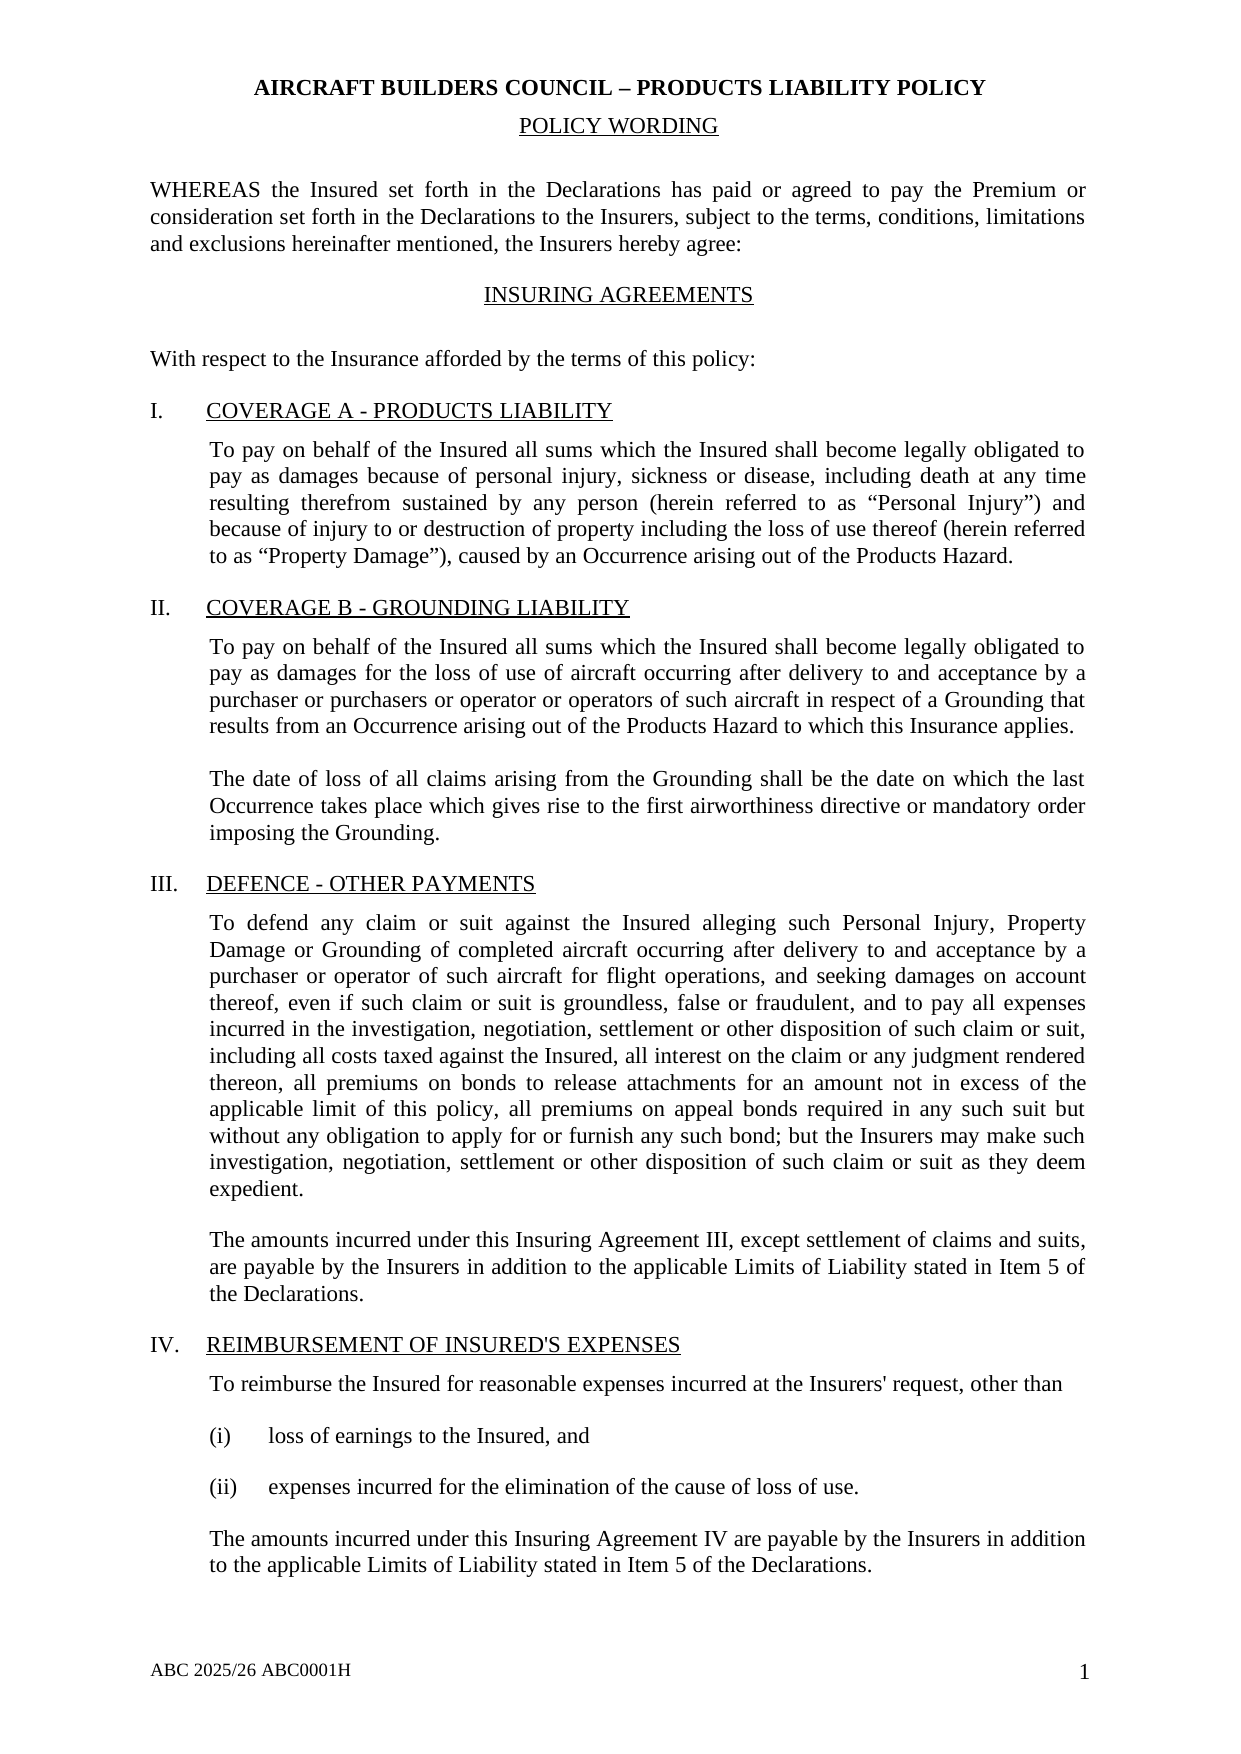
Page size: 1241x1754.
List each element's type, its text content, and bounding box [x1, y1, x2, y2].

text The date of loss of all claims arising from the Grounding shall be the date on which the last Occurrence takes place which gives rise to the first airworthiness directive or mandatory order imposing the Grounding. [209, 765, 1087, 845]
text To pay on behalf of the Insured all sums which the Insured shall become legally obligated to pay as damages for the loss of use of aircraft occurring after delivery to and acceptance by a purchaser or purchasers or operator or operators of such aircraft in respect of a Grounding that results from an Occurrence arising out of the Products Hazard to which this Insurance applies. [209, 632, 1087, 739]
text With respect to the Insurance afforded by the terms of this policy: [150, 345, 1087, 372]
text IV. REIMBURSEMENT OF INSURED'S EXPENSES [150, 1331, 1087, 1357]
text INSURING AGREEMENTS [150, 281, 1087, 307]
text (i) loss of earnings to the Insured, and [209, 1422, 1087, 1448]
text I. COVERAGE A - PRODUCTS LIABILITY [150, 397, 1087, 423]
text WHEREAS the Insured set forth in the Declarations has paid or agreed to pay the Premium or consideration set forth in the Declarations to the Insurers, subject to the terms, conditions, limitations and exclusions hereinafter mentioned, the Insurers hereby agree: [150, 176, 1087, 256]
text To pay on behalf of the Insured all sums which the Insured shall become legally obligated to pay as damages because of personal injury, sickness or disease, including death at any time resulting therefrom sustained by any person (herein referred to as “Personal Injury”) and because of injury to or destruction of property including the loss of use thereof (herein referred to as “Property Damage”), caused by an Occurrence arising out of the Products Hazard. [209, 436, 1087, 568]
text POLICY WORDING [150, 112, 1087, 139]
text The amounts incurred under this Insuring Agreement III, except settlement of claims and suits, are payable by the Insurers in addition to the applicable Limits of Liability stated in Item 5 of the Declarations. [209, 1226, 1087, 1306]
text The amounts incurred under this Insuring Agreement IV are payable by the Insurers in addition to the applicable Limits of Liability stated in Item 5 of the Declarations. [209, 1525, 1087, 1578]
text To defend any claim or suit against the Insured alleging such Personal Injury, Property Damage or Grounding of completed aircraft occurring after delivery to and acceptance by a purchaser or operator of such aircraft for flight operations, and seeking damages on account thereof, even if such claim or suit is groundless, false or fraudulent, and to pay all expenses incurred in the investigation, negotiation, settlement or other disposition of such claim or suit, including all costs taxed against the Insured, all interest on the claim or any judgment rendered thereon, all premiums on bonds to release attachments for an amount not in excess of the applicable limit of this policy, all premiums on appeal bonds required in any such suit but without any obligation to apply for or furnish any such bond; but the Insurers may make such investigation, negotiation, settlement or other disposition of such claim or suit as they deem expedient. [209, 909, 1087, 1201]
text To reimburse the Insured for reasonable expenses incurred at the Insurers' request, other than [209, 1370, 1087, 1397]
text III. DEFENCE - OTHER PAYMENTS [150, 870, 1087, 897]
text (ii) expenses incurred for the elimination of the cause of loss of use. [209, 1473, 1087, 1500]
text II. COVERAGE B - GROUNDING LIABILITY [150, 593, 1087, 620]
